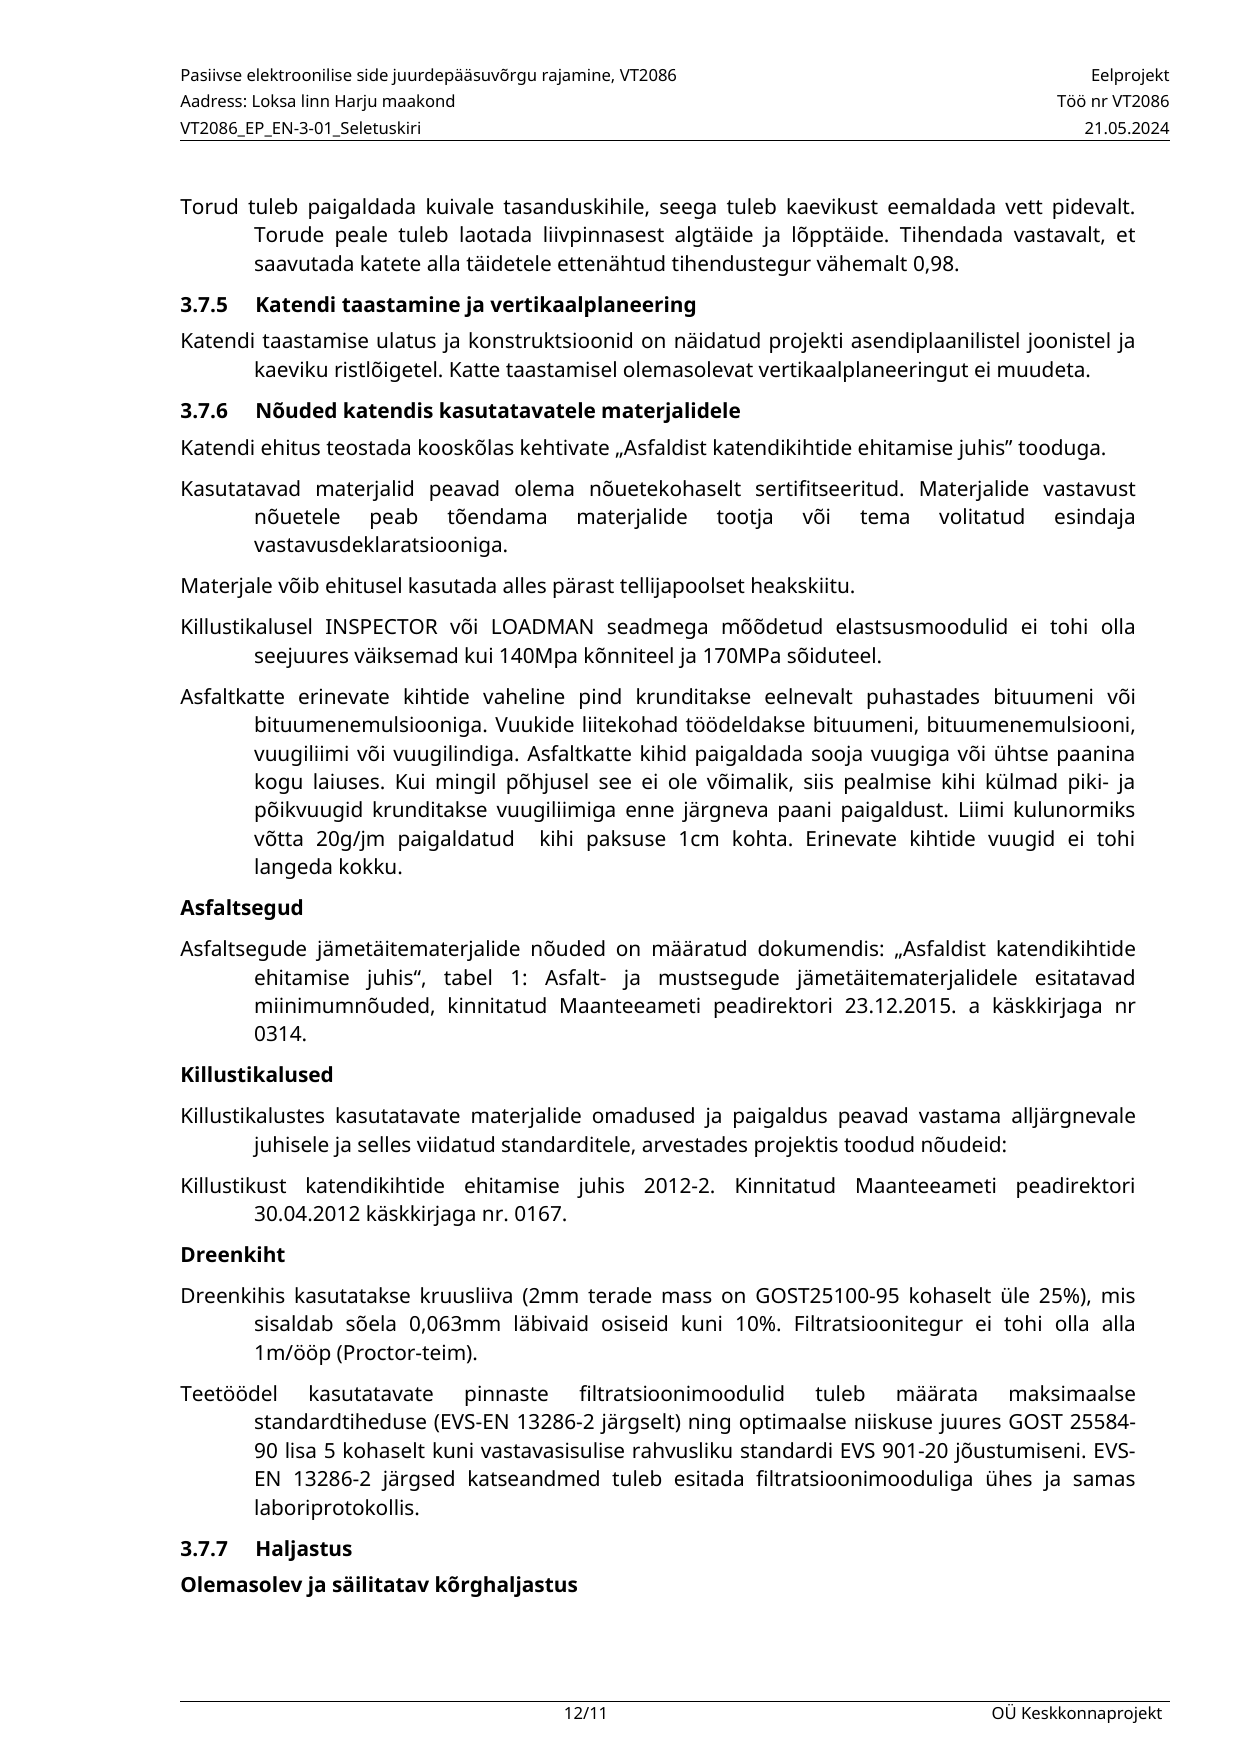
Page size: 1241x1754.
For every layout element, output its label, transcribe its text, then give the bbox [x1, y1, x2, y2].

text Asfaltsegude jämetäitematerjalide nõuded on määratud dokumendis: „Asfaldist katendikihtide ehitamise juhis“, tabel 1: Asfalt- ja mustsegude jämetäitematerjalidele esitatavad miinimumnõuded, kinnitatud Maanteeameti peadirektori 23.12.2015. a käskkirjaga nr 0314. [180, 934, 1137, 1048]
subtitle Nõuded katendis kasutatavatele materjalidele [180, 396, 1137, 424]
subtitle Katendi taastamine ja vertikaalplaneering [180, 290, 1137, 318]
text Torud tuleb paigaldada kuivale tasanduskihile, seega tuleb kaevikust eemaldada vett pidevalt. Torude peale tuleb laotada liivpinnasest algtäide ja lõpptäide. Tihendada vastavalt, et saavutada katete alla täidetele ettenähtud tihendustegur vähemalt 0,98. [180, 192, 1137, 277]
text Killustikalusel INSPECTOR või LOADMAN seadmega mõõdetud elastsusmoodulid ei tohi olla seejuures väiksemad kui 140Mpa kõnniteel ja 170MPa sõiduteel. [180, 612, 1137, 669]
text Killustikalustes kasutatavate materjalide omadused ja paigaldus peavad vastama alljärgnevale juhisele ja selles viidatud standarditele, arvestades projektis toodud nõudeid: [180, 1101, 1137, 1158]
text Asfaltsegud [180, 893, 1137, 922]
text Killustikalused [180, 1061, 1137, 1089]
text Kasutatavad materjalid peavad olema nõuetekohaselt sertifitseeritud. Materjalide vastavust nõuetele peab tõendama materjalide tootja või tema volitatud esindaja vastavusdeklaratsiooniga. [180, 474, 1137, 559]
text Dreenkihis kasutatakse kruusliiva (2mm terade mass on GOST25100-95 kohaselt üle 25%), mis sisaldab sõela 0,063mm läbivaid osiseid kuni 10%. Filtratsioonitegur ei tohi olla alla 1m/ööp (Proctor-teim). [180, 1281, 1137, 1366]
text Teetöödel kasutatavate pinnaste filtratsioonimoodulid tuleb määrata maksimaalse standardtiheduse (EVS-EN 13286-2 järgselt) ning optimaalse niiskuse juures GOST 25584-90 lisa 5 kohaselt kuni vastavasisulise rahvusliku standardi EVS 901-20 jõustumiseni. EVS-EN 13286-2 järgsed katseandmed tuleb esitada filtratsioonimooduliga ühes ja samas laboriprotokollis. [180, 1379, 1137, 1521]
text Asfaltkatte erinevate kihtide vaheline pind krunditakse eelnevalt puhastades bituumeni või bituumenemulsiooniga. Vuukide liitekohad töödeldakse bituumeni, bituumenemulsiooni, vuugiliimi või vuugilindiga. Asfaltkatte kihid paigaldada sooja vuugiga või ühtse paanina kogu laiuses. Kui mingil põhjusel see ei ole võimalik, siis pealmise kihi külmad piki- ja põikvuugid krunditakse vuugiliimiga enne järgneva paani paigaldust. Liimi kulunormiks võtta 20g/jm paigaldatud kihi paksuse 1cm kohta. Erinevate kihtide vuugid ei tohi langeda kokku. [180, 682, 1137, 881]
subtitle Haljastus [180, 1534, 1137, 1562]
text Olemasolev ja säilitatav kõrghaljastus [180, 1570, 1137, 1599]
text Katendi ehitus teostada kooskõlas kehtivate „Asfaldist katendikihtide ehitamise juhis” tooduga. [180, 433, 1137, 461]
text Dreenkiht [180, 1240, 1137, 1269]
text Killustikust katendikihtide ehitamise juhis 2012-2. Kinnitatud Maanteeameti peadirektori 30.04.2012 käskkirjaga nr. 0167. [180, 1171, 1137, 1228]
text Materjale võib ehitusel kasutada alles pärast tellijapoolset heakskiitu. [180, 571, 1137, 600]
text Katendi taastamise ulatus ja konstruktsioonid on näidatud projekti asendiplaanilistel joonistel ja kaeviku ristlõigetel. Katte taastamisel olemasolevat vertikaalplaneeringut ei muudeta. [180, 327, 1137, 383]
